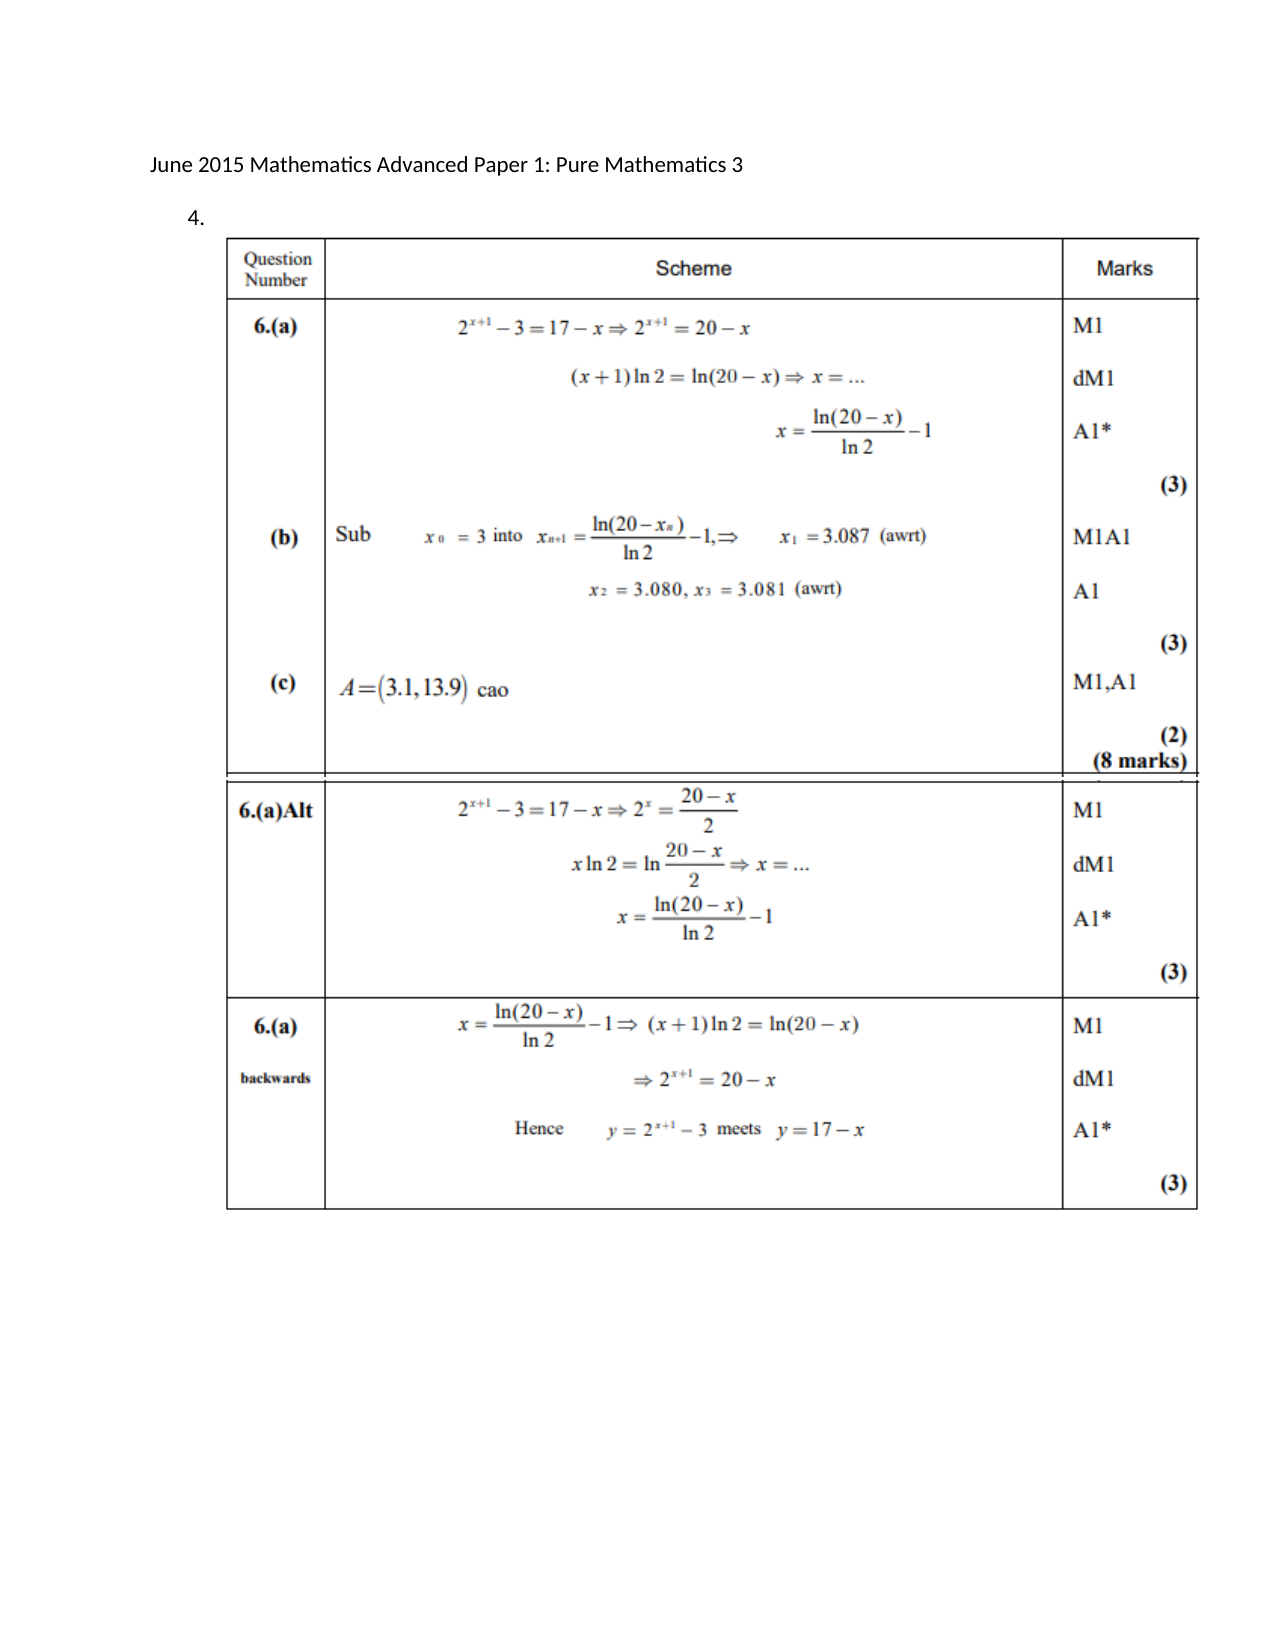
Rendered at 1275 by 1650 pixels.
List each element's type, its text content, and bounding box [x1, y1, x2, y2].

picture [225, 780, 1200, 1213]
picture [225, 235, 1200, 777]
text June 2015 Mathematics Advanced Paper 1: Pure Mathematics 3 [150, 150, 1125, 178]
